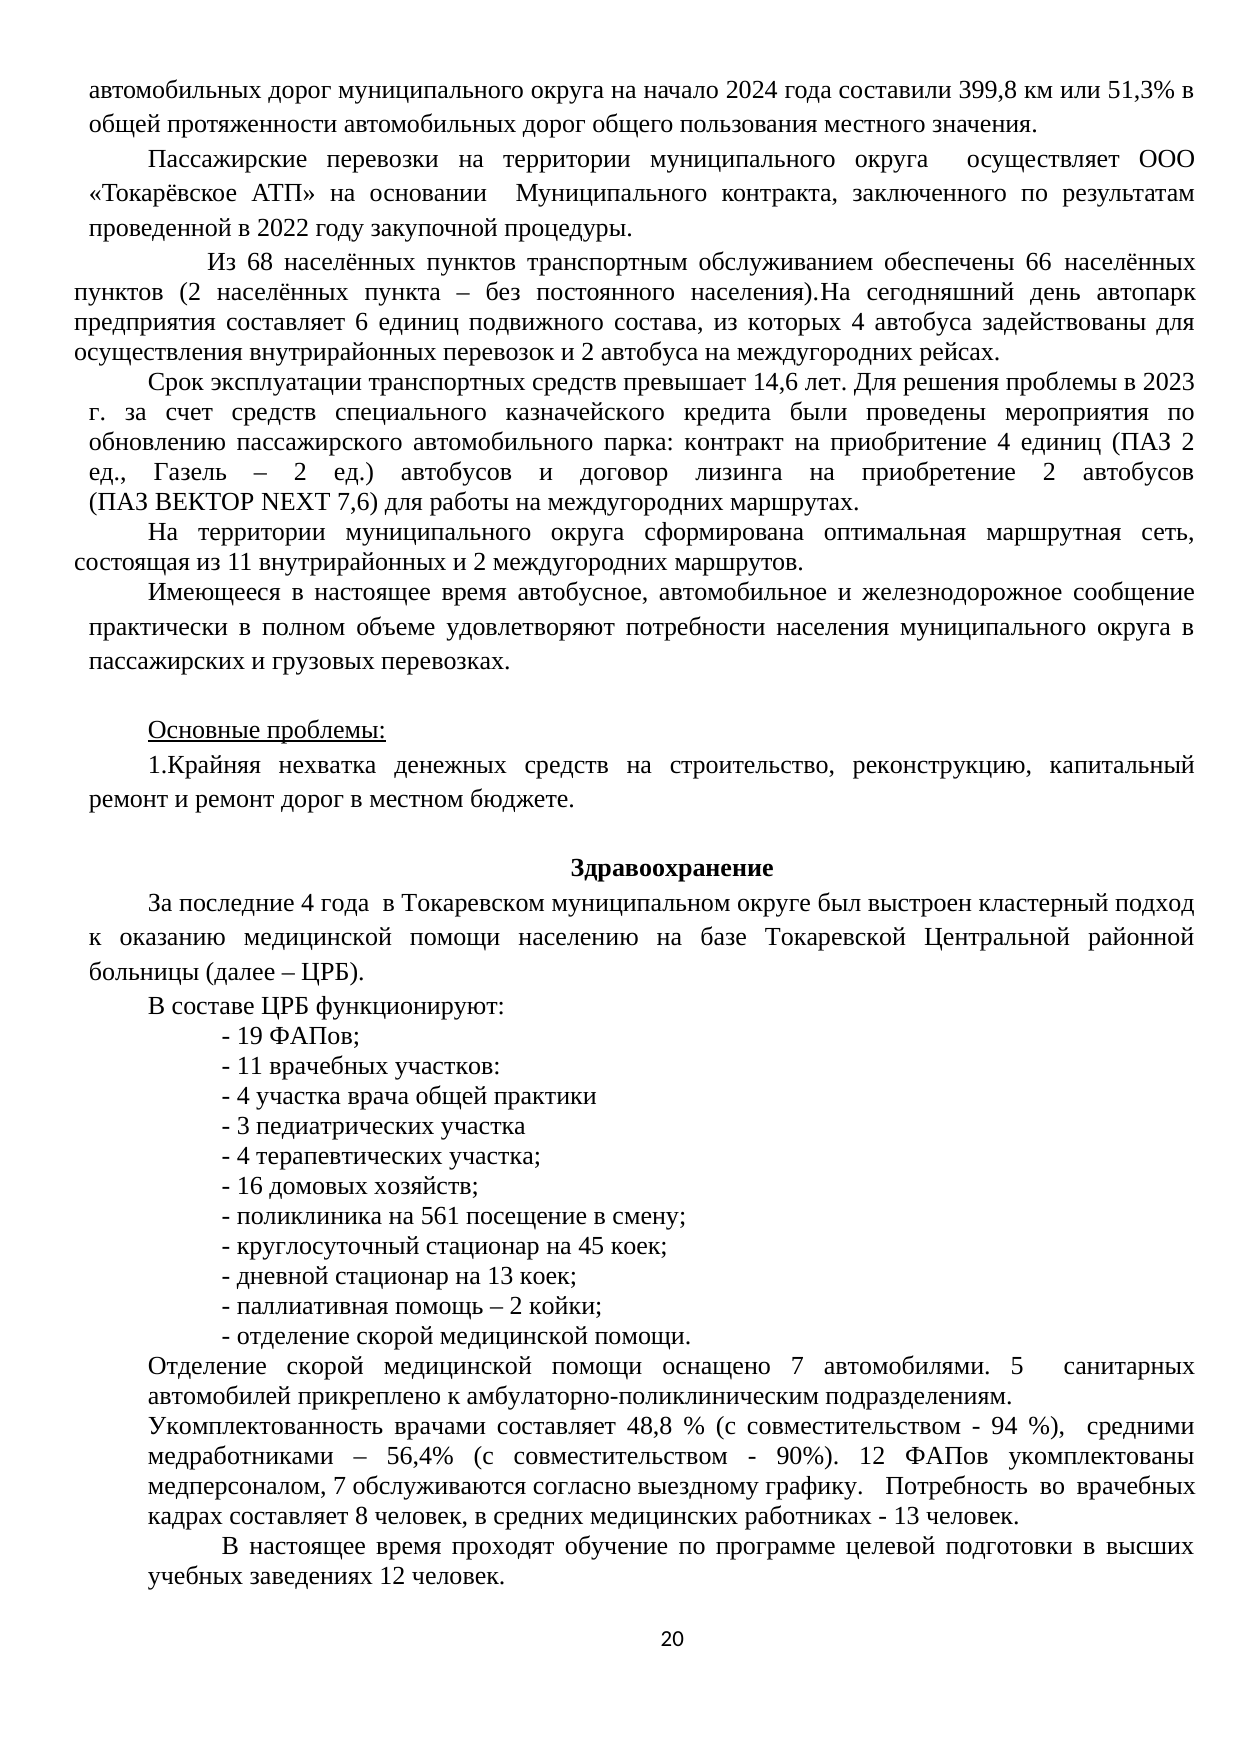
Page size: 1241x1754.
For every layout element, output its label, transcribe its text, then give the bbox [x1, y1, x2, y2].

text - 16 домовых хозяйств; [148, 1170, 1196, 1200]
text В настоящее время проходят обучение по программе целевой подготовки в высших учебных заведениях 12 человек. [148, 1530, 1196, 1590]
text - отделение скорой медицинской помощи. [148, 1320, 1196, 1350]
text - круглосуточный стационар на 45 коек; [148, 1230, 1196, 1260]
text Срок эксплуатации транспортных средств превышает 14,6 лет. Для решения проблемы в 2023 г. за счет средств специального казначейского кредита были проведены мероприятия по обновлению пассажирского автомобильного парка: контракт на приобритение 4 единиц (ПАЗ 2 ед., Газель – 2 ед.) автобусов и договор лизинга на приобретение 2 автобусов (ПАЗ ВЕКТОР NEXT 7,6) для работы на междугородних маршрутах. [89, 366, 1196, 516]
text - дневной стационар на 13 коек; [148, 1260, 1196, 1290]
text Имеющееся в настоящее время автобусное, автомобильное и железнодорожное сообщение практически в полном объеме удовлетворяют потребности населения муниципального округа в пассажирских и грузовых перевозках. [89, 576, 1196, 675]
text На территории муниципального округа сформирована оптимальная маршрутная сеть, состоящая из 11 внутрирайонных и 2 междугородних маршрутов. [74, 516, 1196, 576]
text - 4 участка врача общей практики [148, 1080, 1196, 1110]
text Здравоохранение [89, 852, 1196, 882]
text - 3 педиатрических участка [148, 1110, 1196, 1140]
text - 11 врачебных участков: [148, 1050, 1196, 1080]
text В составе ЦРБ функционируют: [148, 990, 1196, 1020]
text - паллиативная помощь – 2 койки; [148, 1290, 1196, 1320]
text 1.Крайняя нехватка денежных средств на строительство, реконструкцию, капитальный ремонт и ремонт дорог в местном бюджете. [89, 749, 1196, 813]
text За последние 4 года в Токаревском муниципальном округе был выстроен кластерный подход к оказанию медицинской помощи населению на базе Токаревской Центральной районной больницы (далее – ЦРБ). [89, 887, 1196, 986]
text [89, 74, 1196, 138]
text - 4 терапевтических участка; [148, 1140, 1196, 1170]
text Отделение скорой медицинской помощи оснащено 7 автомобилями. 5 санитарных автомобилей прикреплено к амбулаторно-поликлиническим подразделениям. [148, 1350, 1196, 1410]
text Из 68 населённых пунктов транспортным обслуживанием обеспечены 66 населённых пунктов (2 населённых пункта – без постоянного населения).На сегодняшний день автопарк предприятия составляет 6 единиц подвижного состава, из которых 4 автобуса задействованы для осуществления внутрирайонных перевозок и 2 автобуса на междугородних рейсах. [74, 246, 1196, 366]
text Укомплектованность врачами составляет 48,8 % (с совместительством - 94 %), средними медработниками – 56,4% (с совместительством - 90%). 12 ФАПов укомплектованы медперсоналом, 7 обслуживаются согласно выездному графику. Потребность во врачебных кадрах составляет 8 человек, в средних медицинских работниках - 13 человек. [148, 1410, 1196, 1530]
text Пассажирские перевозки на территории муниципального округа осуществляет ООО «Токарёвское АТП» на основании Муниципального контракта, заключенного по результатам проведенной в 2022 году закупочной процедуры. [89, 143, 1196, 242]
text Основные проблемы: [89, 714, 1196, 744]
text - 19 ФАПов; [148, 1020, 1196, 1050]
text - поликлиника на 561 посещение в смену; [148, 1200, 1196, 1230]
